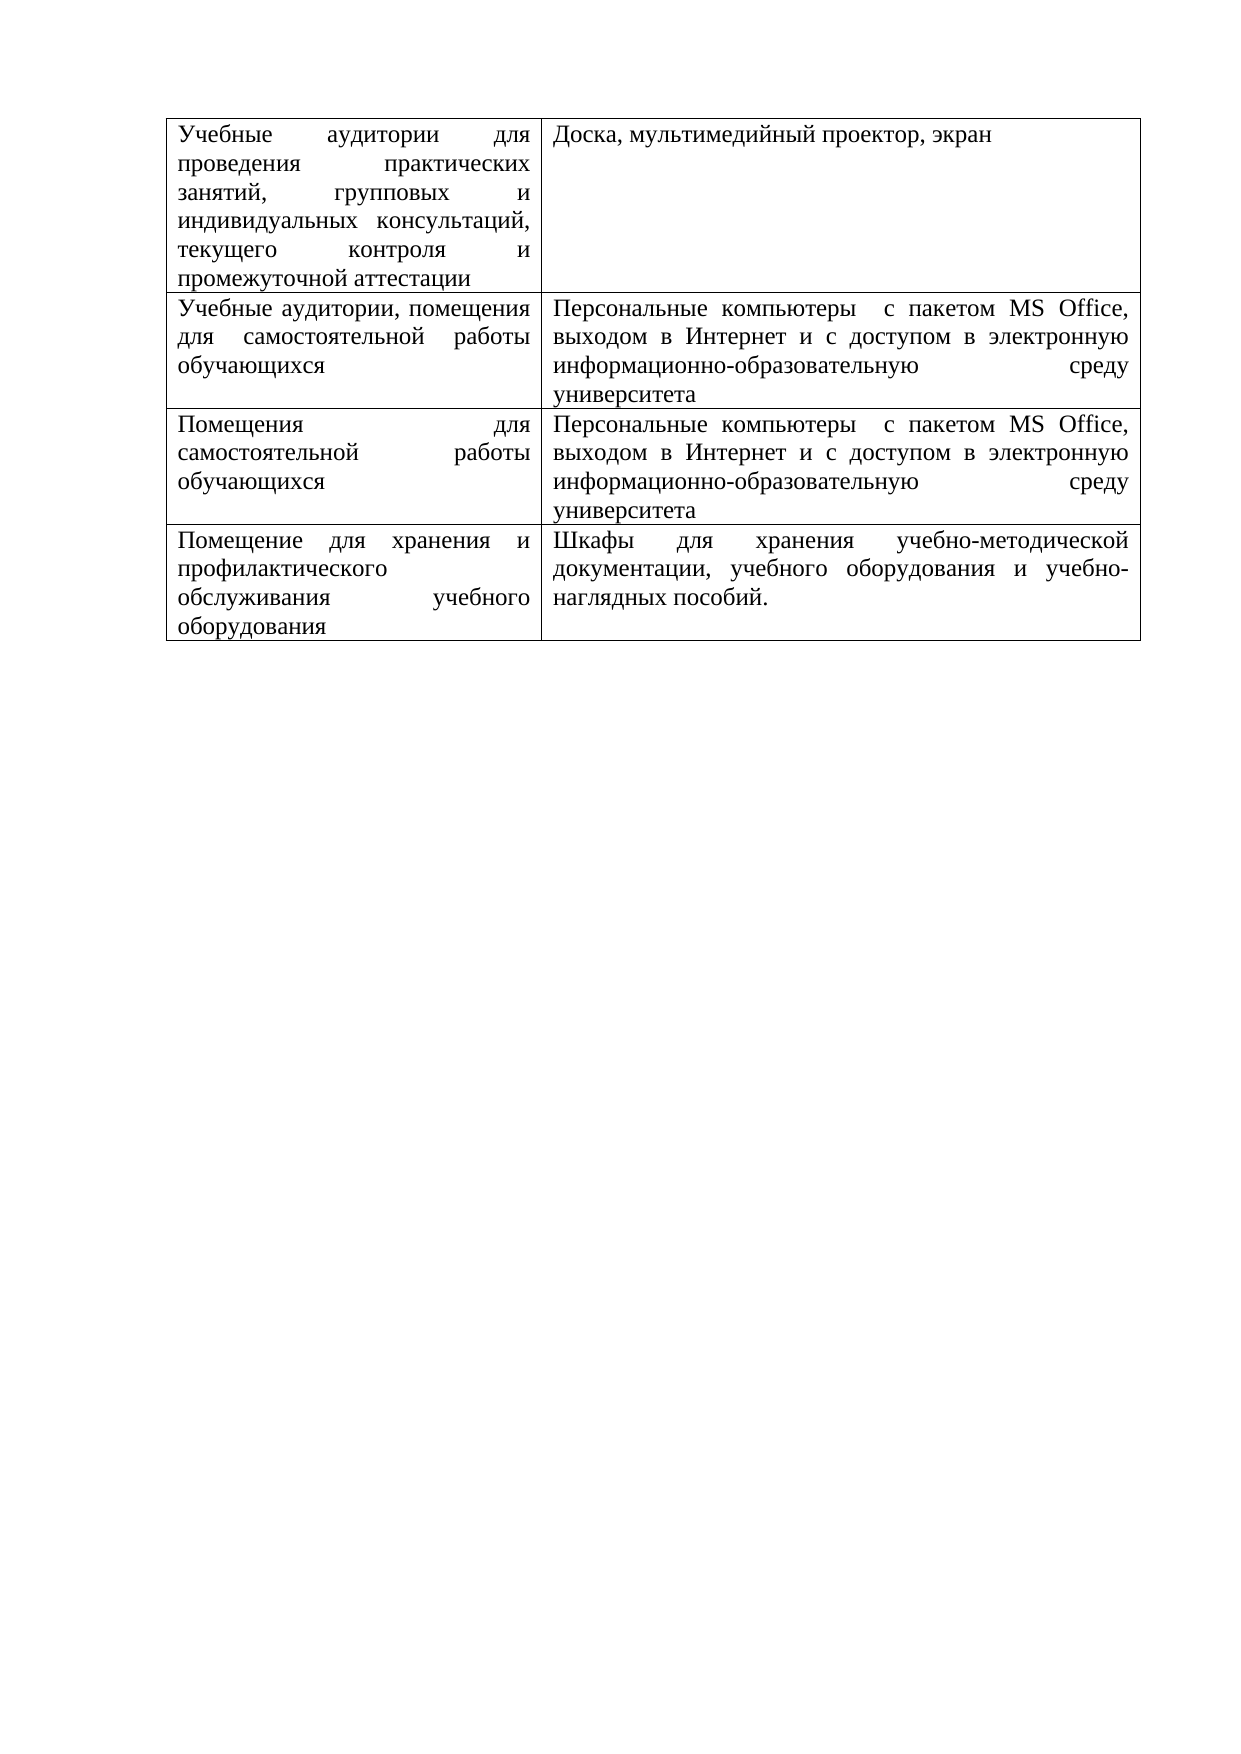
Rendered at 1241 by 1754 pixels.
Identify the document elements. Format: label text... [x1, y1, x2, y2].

table_cell Персональные компьютеры с пакетом MS Office, выходом в Интернет и с доступом в электронную информационно-образовательную среду университета [542, 293, 1140, 408]
table_cell Учебные аудитории для проведения практических занятий, групповых и индивидуальных консультаций, текущего контроля и промежуточной аттестации [167, 119, 541, 292]
table_cell Доска, мультимедийный проектор, экран [542, 119, 1140, 292]
table_cell Учебные аудитории, помещения для самостоятельной работы обучающихся [167, 293, 541, 408]
table_cell Шкафы для хранения учебно-методической документации, учебного оборудования и учебно-наглядных пособий. [542, 525, 1140, 640]
table_cell Помещения для самостоятельной работы обучающихся [167, 409, 541, 524]
table_cell Персональные компьютеры с пакетом MS Office, выходом в Интернет и с доступом в электронную информационно-образовательную среду университета [542, 409, 1140, 524]
table_cell Помещение для хранения и профилактического обслуживания учебного оборудования [167, 525, 541, 640]
